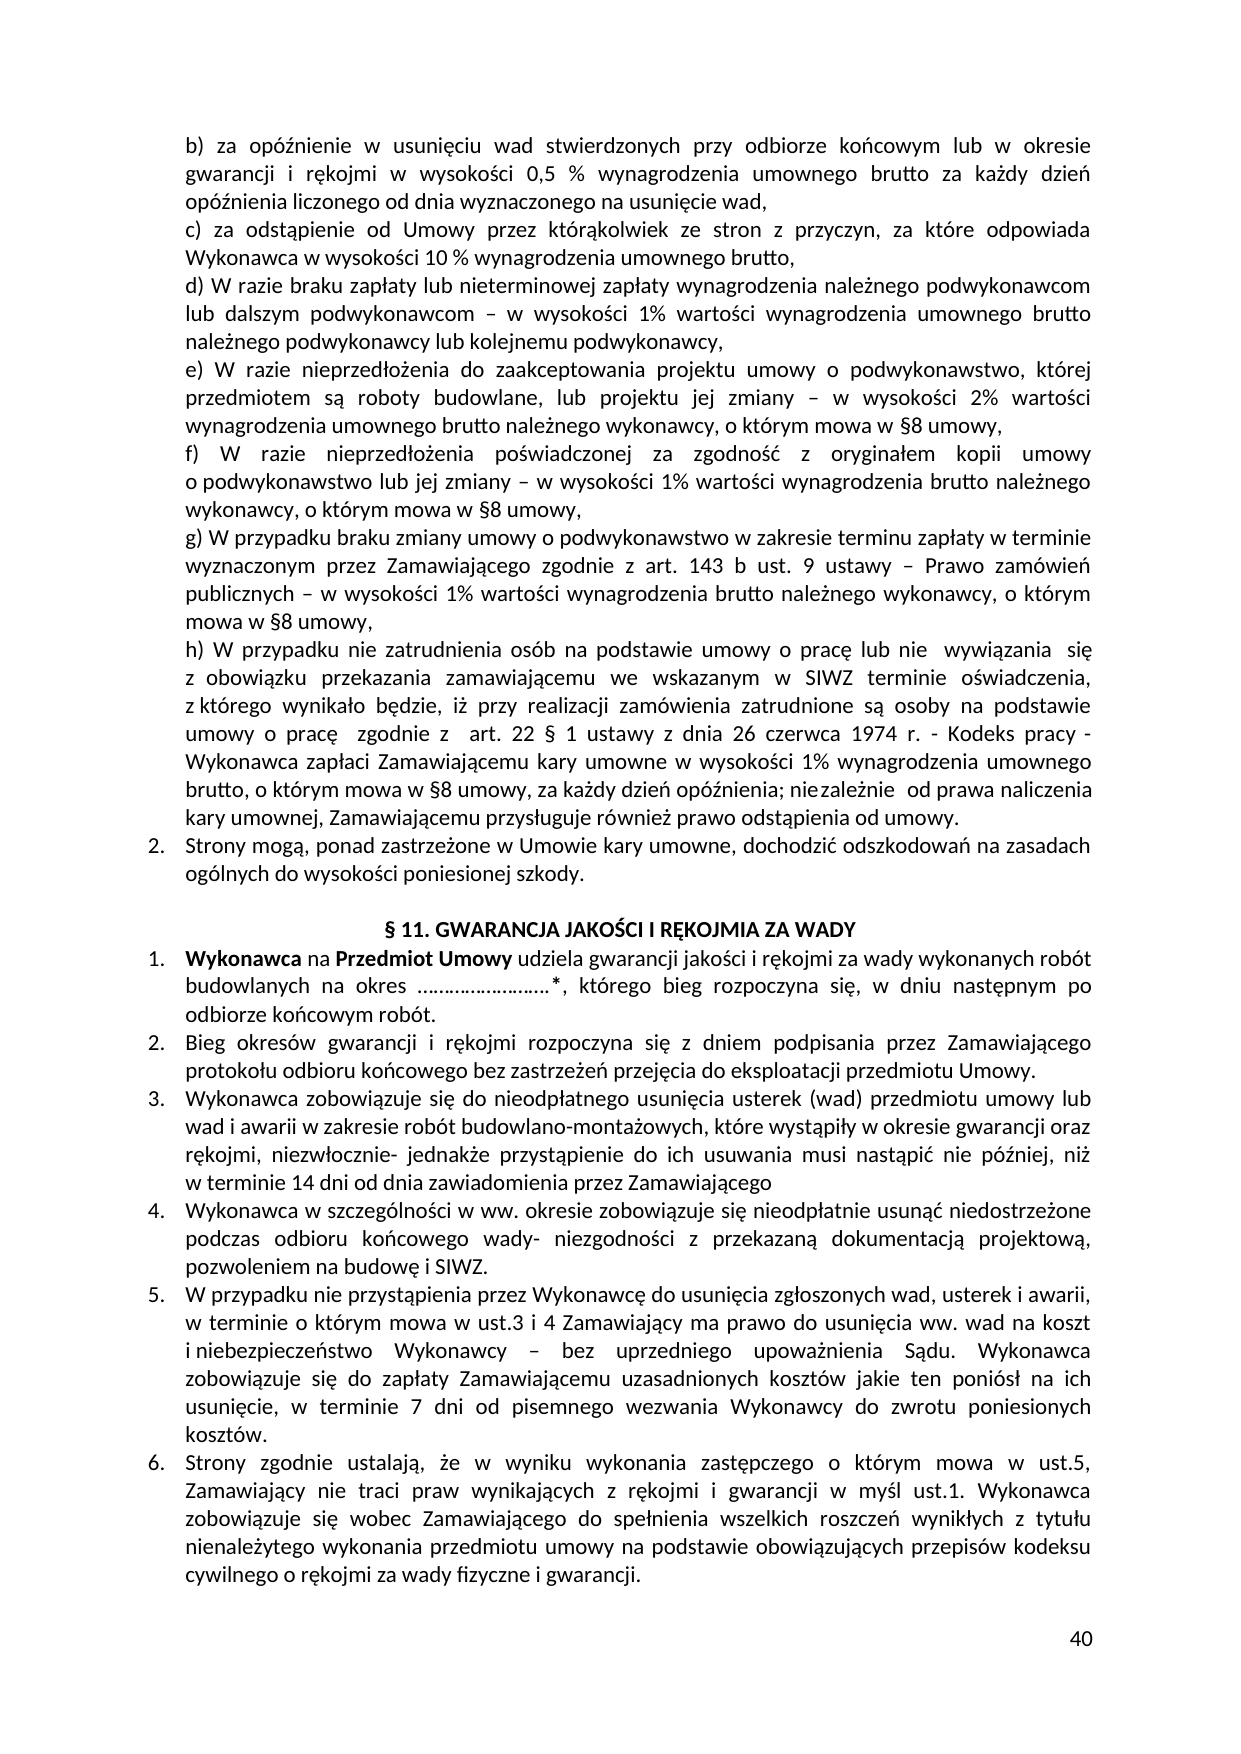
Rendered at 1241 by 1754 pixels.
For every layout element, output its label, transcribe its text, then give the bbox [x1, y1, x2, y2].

list c) za odstąpienie od Umowy przez którąkolwiek ze stron z przyczyn, za które odpowiada Wykonawca w wysokości 10 % wynagrodzenia umownego brutto, [185, 215, 1093, 271]
list Bieg okresów gwarancji i rękojmi rozpoczyna się z dniem podpisania przez Zamawiającego protokołu odbioru końcowego bez zastrzeżeń przejęcia do eksploatacji przedmiotu Umowy. [148, 1028, 1093, 1084]
list b) za opóźnienie w usunięciu wad stwierdzonych przy odbiorze końcowym lub w okresie gwarancji i rękojmi w wysokości 0,5 % wynagrodzenia umownego brutto za każdy dzień opóźnienia liczonego od dnia wyznaczonego na usunięcie wad, [185, 131, 1093, 215]
list Strony zgodnie ustalają, że w wyniku wykonania zastępczego o którym mowa w ust.5, Zamawiający nie traci praw wynikających z rękojmi i gwarancji w myśl ust.1. Wykonawca zobowiązuje się wobec Zamawiającego do spełnienia wszelkich roszczeń wynikłych z tytułu nienależytego wykonania przedmiotu umowy na podstawie obowiązujących przepisów kodeksu cywilnego o rękojmi za wady fizyczne i gwarancji. [148, 1448, 1093, 1588]
text § 11. GWARANCJA JAKOŚCI I RĘKOJMIA ZA WADY [148, 916, 1093, 944]
list d) W razie braku zapłaty lub nieterminowej zapłaty wynagrodzenia należnego podwykonawcom lub dalszym podwykonawcom – w wysokości 1% wartości wynagrodzenia umownego brutto należnego podwykonawcy lub kolejnemu podwykonawcy, [185, 271, 1093, 355]
list Wykonawca zobowiązuje się do nieodpłatnego usunięcia usterek (wad) przedmiotu umowy lub wad i awarii w zakresie robót budowlano-montażowych, które wystąpiły w okresie gwarancji oraz rękojmi, niezwłocznie- jednakże przystąpienie do ich usuwania musi nastąpić nie później, niż w terminie 14 dni od dnia zawiadomienia przez Zamawiającego [148, 1084, 1093, 1196]
list e) W razie nieprzedłożenia do zaakceptowania projektu umowy o podwykonawstwo, której przedmiotem są roboty budowlane, lub projektu jej zmiany – w wysokości 2% wartości wynagrodzenia umownego brutto należnego wykonawcy, o którym mowa w §8 umowy, [185, 355, 1093, 439]
list g) W przypadku braku zmiany umowy o podwykonawstwo w zakresie terminu zapłaty w terminie wyznaczonym przez Zamawiającego zgodnie z art. 143 b ust. 9 ustawy – Prawo zamówień publicznych – w wysokości 1% wartości wynagrodzenia brutto należnego wykonawcy, o którym mowa w §8 umowy, [185, 523, 1093, 635]
list Strony mogą, ponad zastrzeżone w Umowie kary umowne, dochodzić odszkodowań na zasadach ogólnych do wysokości poniesionej szkody. [148, 832, 1093, 888]
list W przypadku nie przystąpienia przez Wykonawcę do usunięcia zgłoszonych wad, usterek i awarii, w terminie o którym mowa w ust.3 i 4 Zamawiający ma prawo do usunięcia ww. wad na koszt i niebezpieczeństwo Wykonawcy – bez uprzedniego upoważnienia Sądu. Wykonawca zobowiązuje się do zapłaty Zamawiającemu uzasadnionych kosztów jakie ten poniósł na ich usunięcie, w terminie 7 dni od pisemnego wezwania Wykonawcy do zwrotu poniesionych kosztów. [148, 1280, 1093, 1448]
list f) W razie nieprzedłożenia poświadczonej za zgodność z oryginałem kopii umowy o podwykonawstwo lub jej zmiany – w wysokości 1% wartości wynagrodzenia brutto należnego wykonawcy, o którym mowa w §8 umowy, [185, 439, 1093, 523]
list Wykonawca na Przedmiot Umowy udziela gwarancji jakości i rękojmi za wady wykonanych robót budowlanych na okres …………………….*, którego bieg rozpoczyna się, w dniu następnym po odbiorze końcowym robót. [148, 944, 1093, 1028]
list h) W przypadku nie zatrudnienia osób na podstawie umowy o pracę lub nie wywiązania się z obowiązku przekazania zamawiającemu we wskazanym w SIWZ terminie oświadczenia, z którego wynikało będzie, iż przy realizacji zamówienia zatrudnione są osoby na podstawie umowy o pracę zgodnie z art. 22 § 1 ustawy z dnia 26 czerwca 1974 r. - Kodeks pracy - Wykonawca zapłaci Zamawiającemu kary umowne w wysokości 1% wynagrodzenia umownego brutto, o którym mowa w §8 umowy, za każdy dzień opóźnienia; niezależnie od prawa naliczenia kary umownej, Zamawiającemu przysługuje również prawo odstąpienia od umowy. [185, 635, 1093, 832]
list Wykonawca w szczególności w ww. okresie zobowiązuje się nieodpłatnie usunąć niedostrzeżone podczas odbioru końcowego wady- niezgodności z przekazaną dokumentacją projektową, pozwoleniem na budowę i SIWZ. [148, 1196, 1093, 1280]
